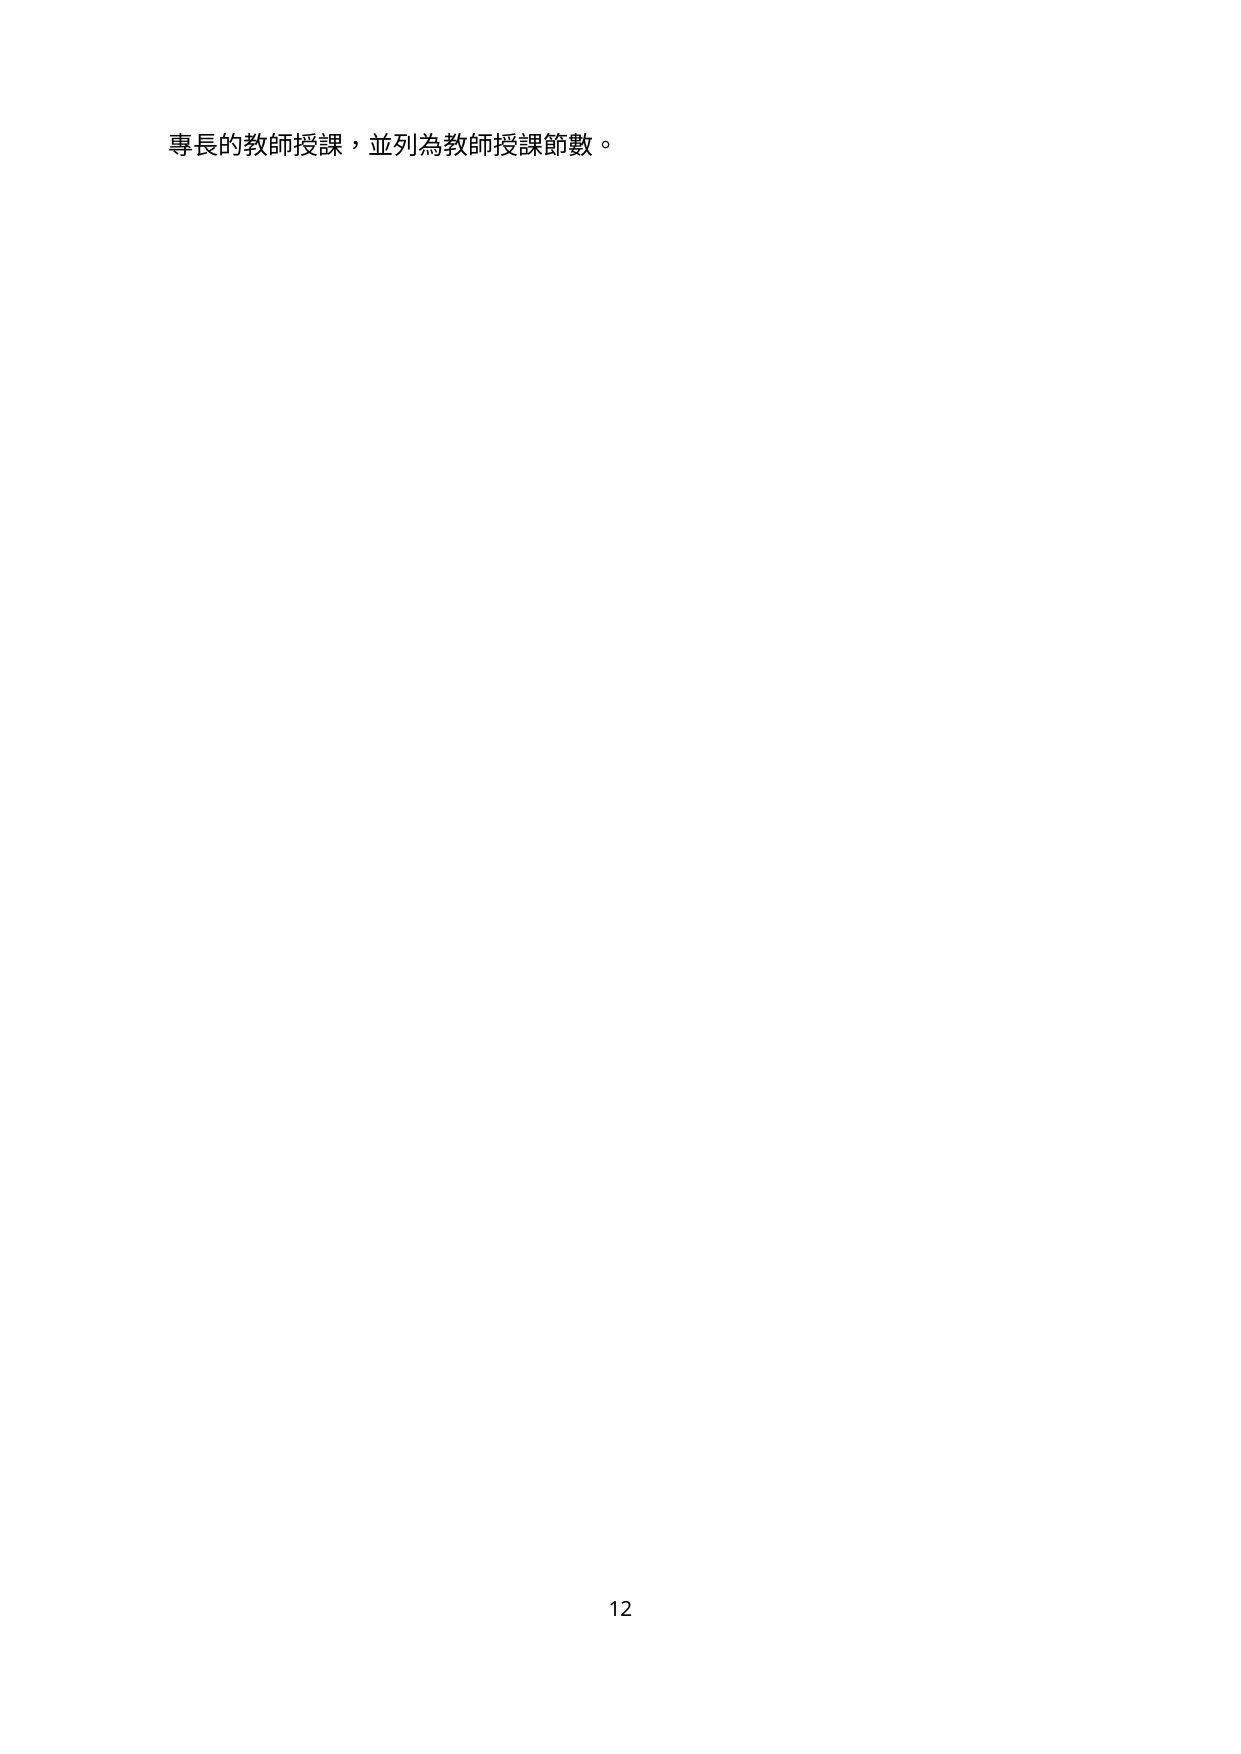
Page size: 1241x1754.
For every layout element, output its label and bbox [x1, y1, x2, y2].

list [118, 125, 1122, 162]
